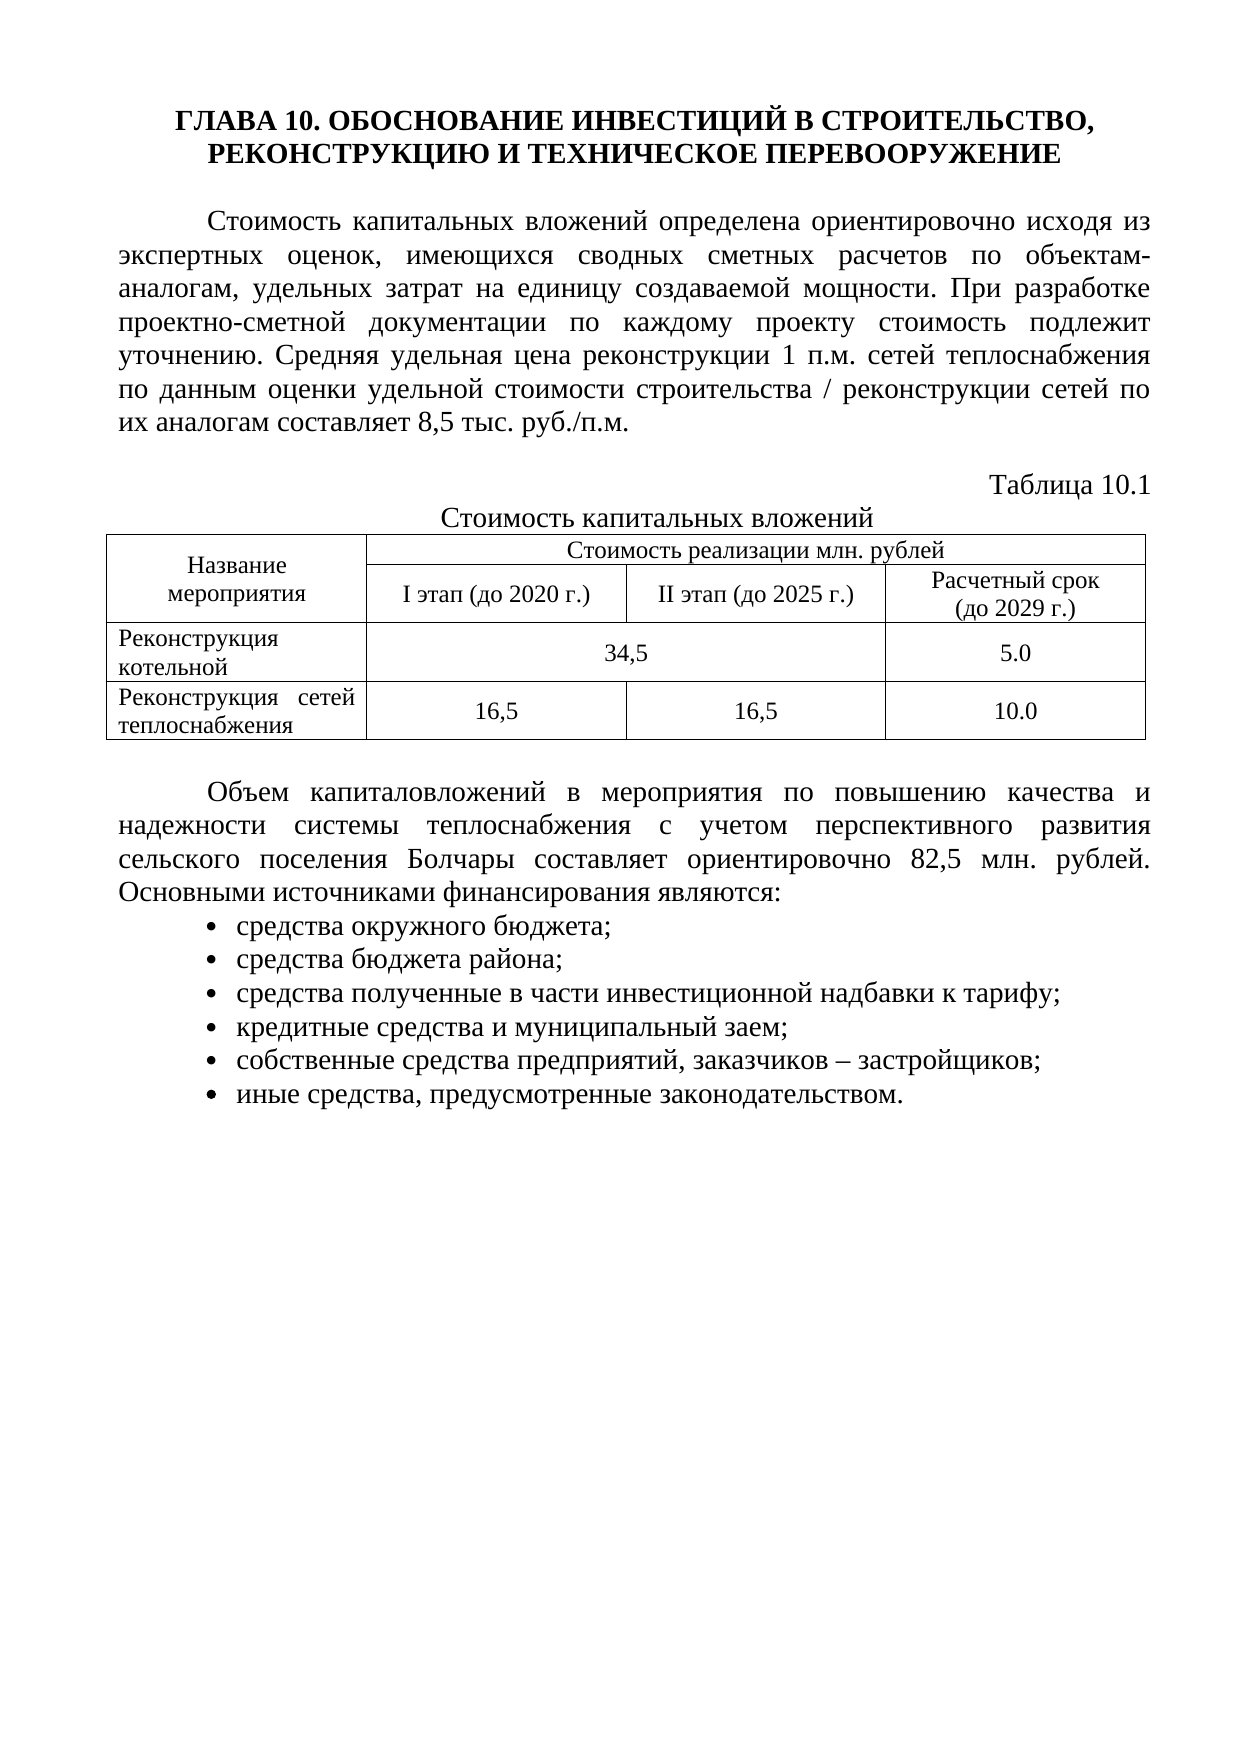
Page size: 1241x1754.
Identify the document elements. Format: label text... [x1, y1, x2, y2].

list собственные средства предприятий, заказчиков – застройщиков; [118, 1042, 1152, 1076]
table_cell Расчетный срок (до 2029 г.) [886, 565, 1145, 622]
table_cell 16,5 [627, 682, 885, 739]
table_header Стоимость реализации млн. рублей [367, 535, 1145, 564]
table_cell 10.0 [886, 682, 1145, 739]
table_cell Реконструкция котельной [107, 623, 366, 681]
text Стоимость капитальных вложений определена ориентировочно исходя из экспертных оценок, имеющихся сводных сметных расчетов по объектам-аналогам, удельных затрат на единицу создаваемой мощности. При разработке проектно-сметной документации по каждому проекту стоимость подлежит уточнению. Средняя удельная цена реконструкции 1 п.м. сетей теплоснабжения по данным оценки удельной стоимости строительства / реконструкции сетей по их аналогам составляет 8,5 тыс. руб./п.м. [118, 203, 1152, 438]
list иные средства, предусмотренные законодательством. [118, 1076, 1152, 1109]
table_cell I этап (до 2020 г.) [367, 565, 626, 622]
list средства полученные в части инвестиционной надбавки к тарифу; [118, 975, 1152, 1009]
text Таблица 10.1 [118, 467, 1152, 500]
text Объем капиталовложений в мероприятия по повышению качества и надежности системы теплоснабжения с учетом перспективного развития сельского поселения Болчары составляет ориентировочно 82,5 млн. рублей. Основными источниками финансирования являются: [118, 774, 1152, 908]
table_cell 5.0 [886, 623, 1145, 681]
list средства бюджета района; [118, 942, 1152, 975]
list средства окружного бюджета; [118, 908, 1152, 942]
table_cell Реконструкция сетей теплоснабжения [107, 682, 366, 739]
table_cell 16,5 [367, 682, 626, 739]
text Стоимость капитальных вложений [118, 500, 1152, 534]
table_cell 34,5 [367, 623, 885, 681]
table_cell II этап (до 2025 г.) [627, 565, 885, 622]
table_header Название мероприятия [107, 535, 366, 622]
list кредитные средства и муниципальный заем; [118, 1009, 1152, 1042]
text ГЛАВА 10. ОБОСНОВАНИЕ ИНВЕСТИЦИЙ В СТРОИТЕЛЬСТВО, РЕКОНСТРУКЦИЮ И ТЕХНИЧЕСКОЕ ПЕРЕВООРУЖЕНИЕ [118, 103, 1152, 170]
